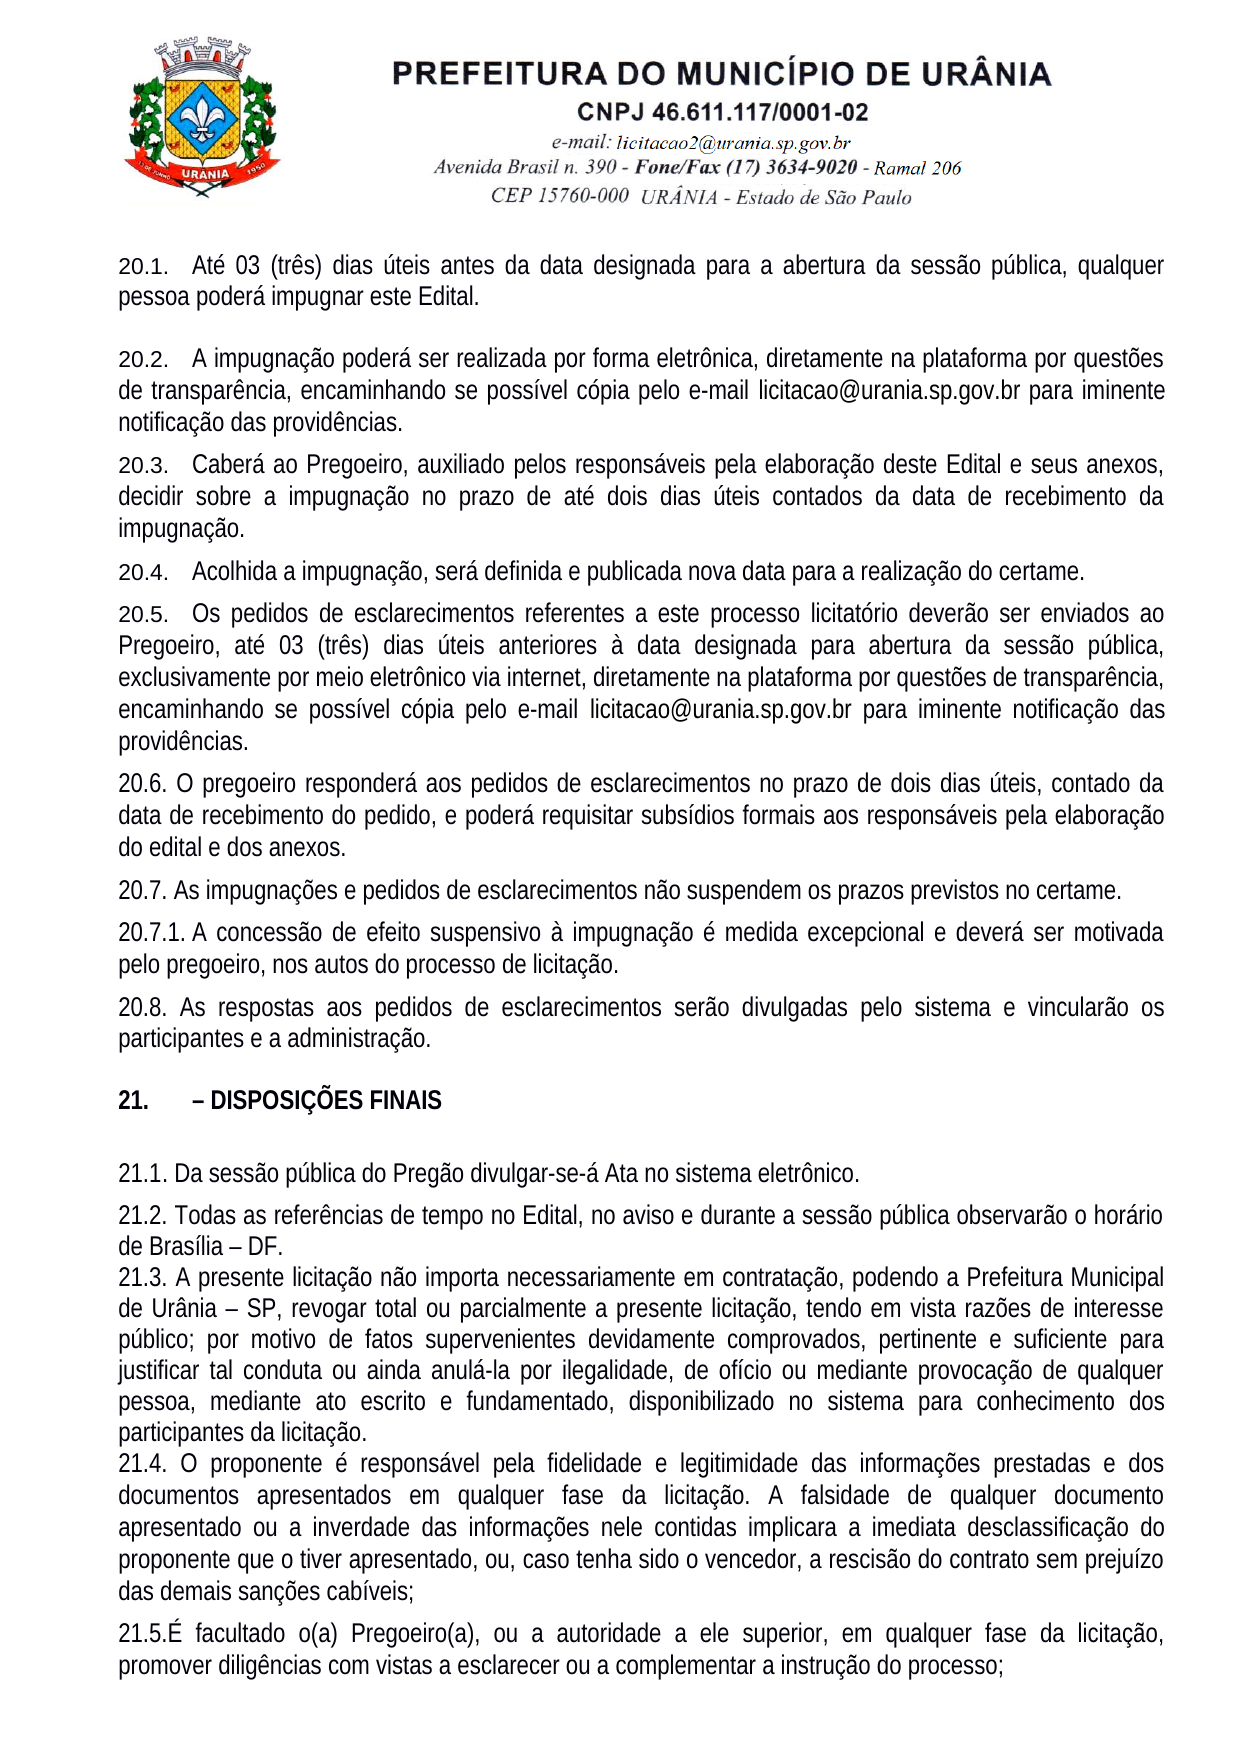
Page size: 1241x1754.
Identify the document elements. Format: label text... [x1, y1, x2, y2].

list A impugnação poderá ser realizada por forma eletrônica, diretamente na plataforma por questões de transparência, encaminhando se possível cópia pelo e-mail licitacao@urania.sp.gov.br para iminente notificação das providências. [118, 342, 1166, 437]
list Os pedidos de esclarecimentos referentes a este processo licitatório deverão ser enviados ao Pregoeiro, até 03 (três) dias úteis anteriores à data designada para abertura da sessão pública, exclusivamente por meio eletrônico via internet, diretamente na plataforma por questões de transparência, encaminhando se possível cópia pelo e-mail licitacao@urania.sp.gov.br para iminente notificação das providências. [118, 597, 1166, 756]
text 21.4. O proponente é responsável pela fidelidade e legitimidade das informações prestadas e dos documentos apresentados em qualquer fase da licitação. A falsidade de qualquer documento apresentado ou a inverdade das informações nele contidas implicara a imediata desclassificação do proponente que o tiver apresentado, ou, caso tenha sido o vencedor, a rescisão do contrato sem prejuízo das demais sanções cabíveis; [118, 1447, 1166, 1606]
list Acolhida a impugnação, será definida e publicada nova data para a realização do certame. [118, 555, 1166, 586]
list A concessão de efeito suspensivo à impugnação é medida excepcional e deverá ser motivada pelo pregoeiro, nos autos do processo de licitação. [118, 917, 1166, 979]
text 21.5.É facultado o(a) Pregoeiro(a), ou a autoridade a ele superior, em qualquer fase da licitação, promover diligências com vistas a esclarecer ou a complementar a instrução do processo; [118, 1617, 1166, 1680]
list – DISPOSIÇÕES FINAIS [118, 1084, 1167, 1115]
text 21.3. A presente licitação não importa necessariamente em contratação, podendo a Prefeitura Municipal de Urânia – SP, revogar total ou parcialmente a presente licitação, tendo em vista razões de interesse público; por motivo de fatos supervenientes devidamente comprovados, pertinente e suficiente para justificar tal conduta ou ainda anulá-la por ilegalidade, de ofício ou mediante provocação de qualquer pessoa, mediante ato escrito e fundamentado, disponibilizado no sistema para conhecimento dos participantes da licitação. [118, 1261, 1166, 1447]
text 21.2. Todas as referências de tempo no Edital, no aviso e durante a sessão pública observarão o horário de Brasília – DF. [118, 1199, 1166, 1261]
text 20.7. As impugnações e pedidos de esclarecimentos não suspendem os prazos previstos no certame. [118, 874, 1166, 905]
list Até 03 (três) dias úteis antes da data designada para a abertura da sessão pública, qualquer pessoa poderá impugnar este Edital. [118, 249, 1166, 311]
picture [118, 29, 1061, 219]
list Caberá ao Pregoeiro, auxiliado pelos responsáveis pela elaboração deste Edital e seus anexos, decidir sobre a impugnação no prazo de até dois dias úteis contados da data de recebimento da impugnação. [118, 448, 1166, 543]
text 20.6. O pregoeiro responderá aos pedidos de esclarecimentos no prazo de dois dias úteis, contado da data de recebimento do pedido, e poderá requisitar subsídios formais aos responsáveis pela elaboração do edital e dos anexos. [118, 768, 1166, 862]
text 20.8. As respostas aos pedidos de esclarecimentos serão divulgadas pelo sistema e vincularão os participantes e a administração. [118, 991, 1166, 1053]
list . Da sessão pública do Pregão divulgar-se-á Ata no sistema eletrônico. [118, 1157, 1166, 1188]
